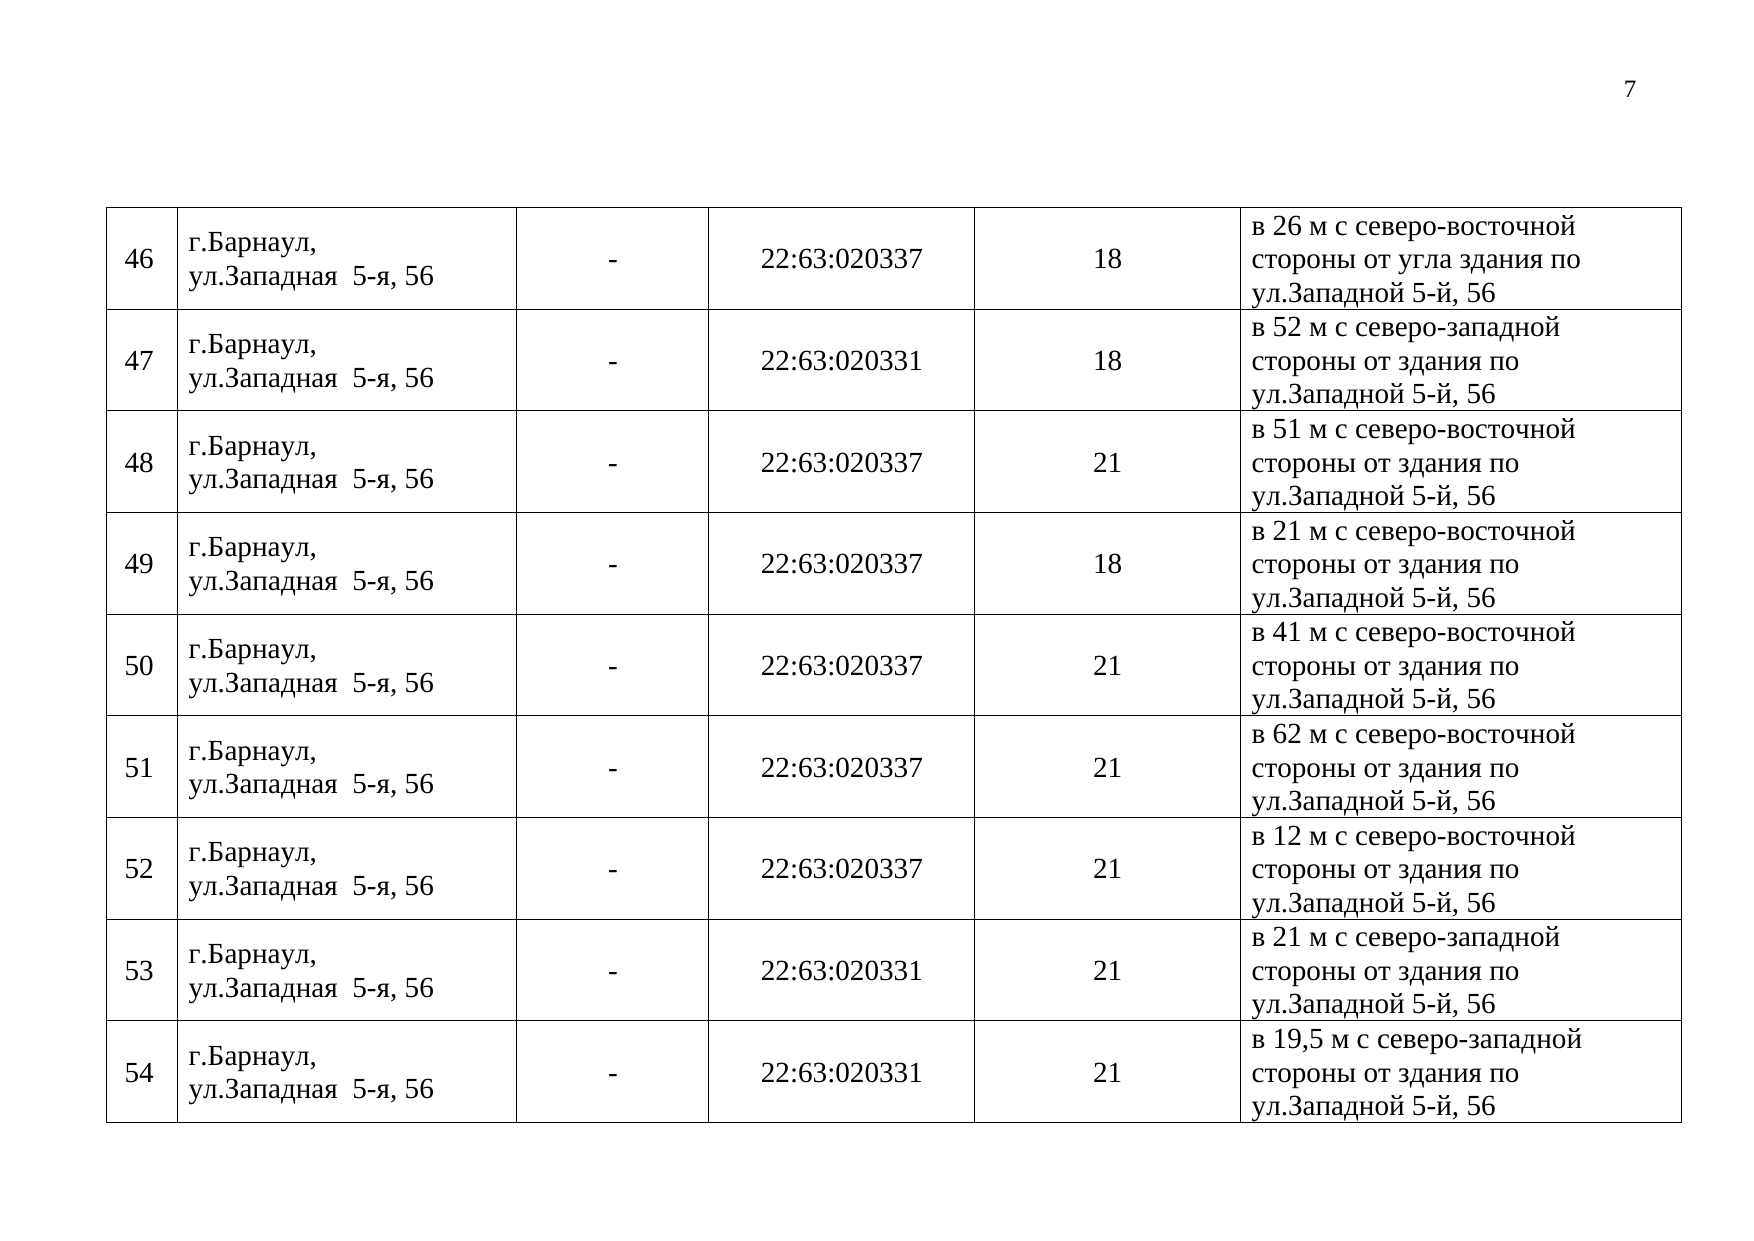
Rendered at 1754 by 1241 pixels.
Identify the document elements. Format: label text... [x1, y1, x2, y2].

table_cell [107, 1021, 177, 1122]
table_cell 22:63:020337 [709, 615, 974, 715]
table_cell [178, 208, 516, 308]
table_cell г.Барнаул, ул.Западная 5-я, 56 [178, 513, 516, 613]
table_cell г.Барнаул, ул.Западная 5-я, 56 [178, 411, 516, 512]
table_cell 22:63:020337 [709, 818, 974, 918]
table_cell в 21 м с северо-западной стороны от здания по ул.Западной 5-й, 56 [1241, 920, 1681, 1020]
table_cell - [517, 513, 708, 613]
table_cell - [517, 920, 708, 1020]
table_cell г.Барнаул, ул.Западная 5-я, 56 [178, 310, 516, 410]
table_cell 22:63:020331 [709, 920, 974, 1020]
table_cell 22:63:020331 [709, 1021, 974, 1122]
table_cell в 12 м с северо-восточной стороны от здания по ул.Западной 5-й, 56 [1241, 818, 1681, 918]
table_cell - [517, 818, 708, 918]
table_cell в 41 м с северо-восточной стороны от здания по ул.Западной 5-й, 56 [1241, 615, 1681, 715]
table_cell 21 [975, 716, 1240, 817]
table_cell - [517, 208, 708, 308]
table_cell в 62 м с северо-восточной стороны от здания по ул.Западной 5-й, 56 [1241, 716, 1681, 817]
table_cell г.Барнаул, ул.Западная 5-я, 56 [178, 716, 516, 817]
table_cell - [517, 716, 708, 817]
table_cell в 19,5 м с северо-западной стороны от здания по ул.Западной 5-й, 56 [1241, 1021, 1681, 1122]
table_cell в 21 м с северо-восточной стороны от здания по ул.Западной 5-й, 56 [1241, 513, 1681, 613]
table_cell 22:63:020331 [709, 310, 974, 410]
table_cell [107, 513, 177, 613]
table_cell - [517, 411, 708, 512]
table_cell 22:63:020337 [709, 513, 974, 613]
table_cell г.Барнаул, ул.Западная 5-я, 56 [178, 920, 516, 1020]
table_cell г.Барнаул, ул.Западная 5-я, 56 [178, 615, 516, 715]
table_cell [107, 411, 177, 512]
table_cell - [517, 615, 708, 715]
table_cell 22:63:020337 [709, 411, 974, 512]
table_cell в 51 м с северо-восточной стороны от здания по ул.Западной 5-й, 56 [1241, 411, 1681, 512]
table_cell [107, 208, 177, 308]
table_cell 21 [975, 818, 1240, 918]
table_cell 21 [975, 615, 1240, 715]
table_cell [107, 310, 177, 410]
table_cell в 52 м с северо-западной стороны от здания по ул.Западной 5-й, 56 [1241, 310, 1681, 410]
table_cell 21 [975, 920, 1240, 1020]
table_cell 22:63:020337 [709, 716, 974, 817]
table_cell 22:63:020337 [709, 208, 974, 308]
table_cell 21 [975, 411, 1240, 512]
table_cell - [517, 310, 708, 410]
table_cell [107, 818, 177, 918]
table_cell 18 [975, 513, 1240, 613]
table_cell [107, 615, 177, 715]
table_cell 18 [975, 310, 1240, 410]
table_cell в 26 м с северо-восточной стороны от угла здания по ул.Западной 5-й, 56 [1241, 208, 1681, 308]
table_cell - [517, 1021, 708, 1122]
table_cell [107, 716, 177, 817]
table_cell 18 [975, 208, 1240, 308]
table_cell [107, 920, 177, 1020]
table_cell г.Барнаул, ул.Западная 5-я, 56 [178, 818, 516, 918]
table_cell 21 [975, 1021, 1240, 1122]
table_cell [178, 1021, 516, 1122]
